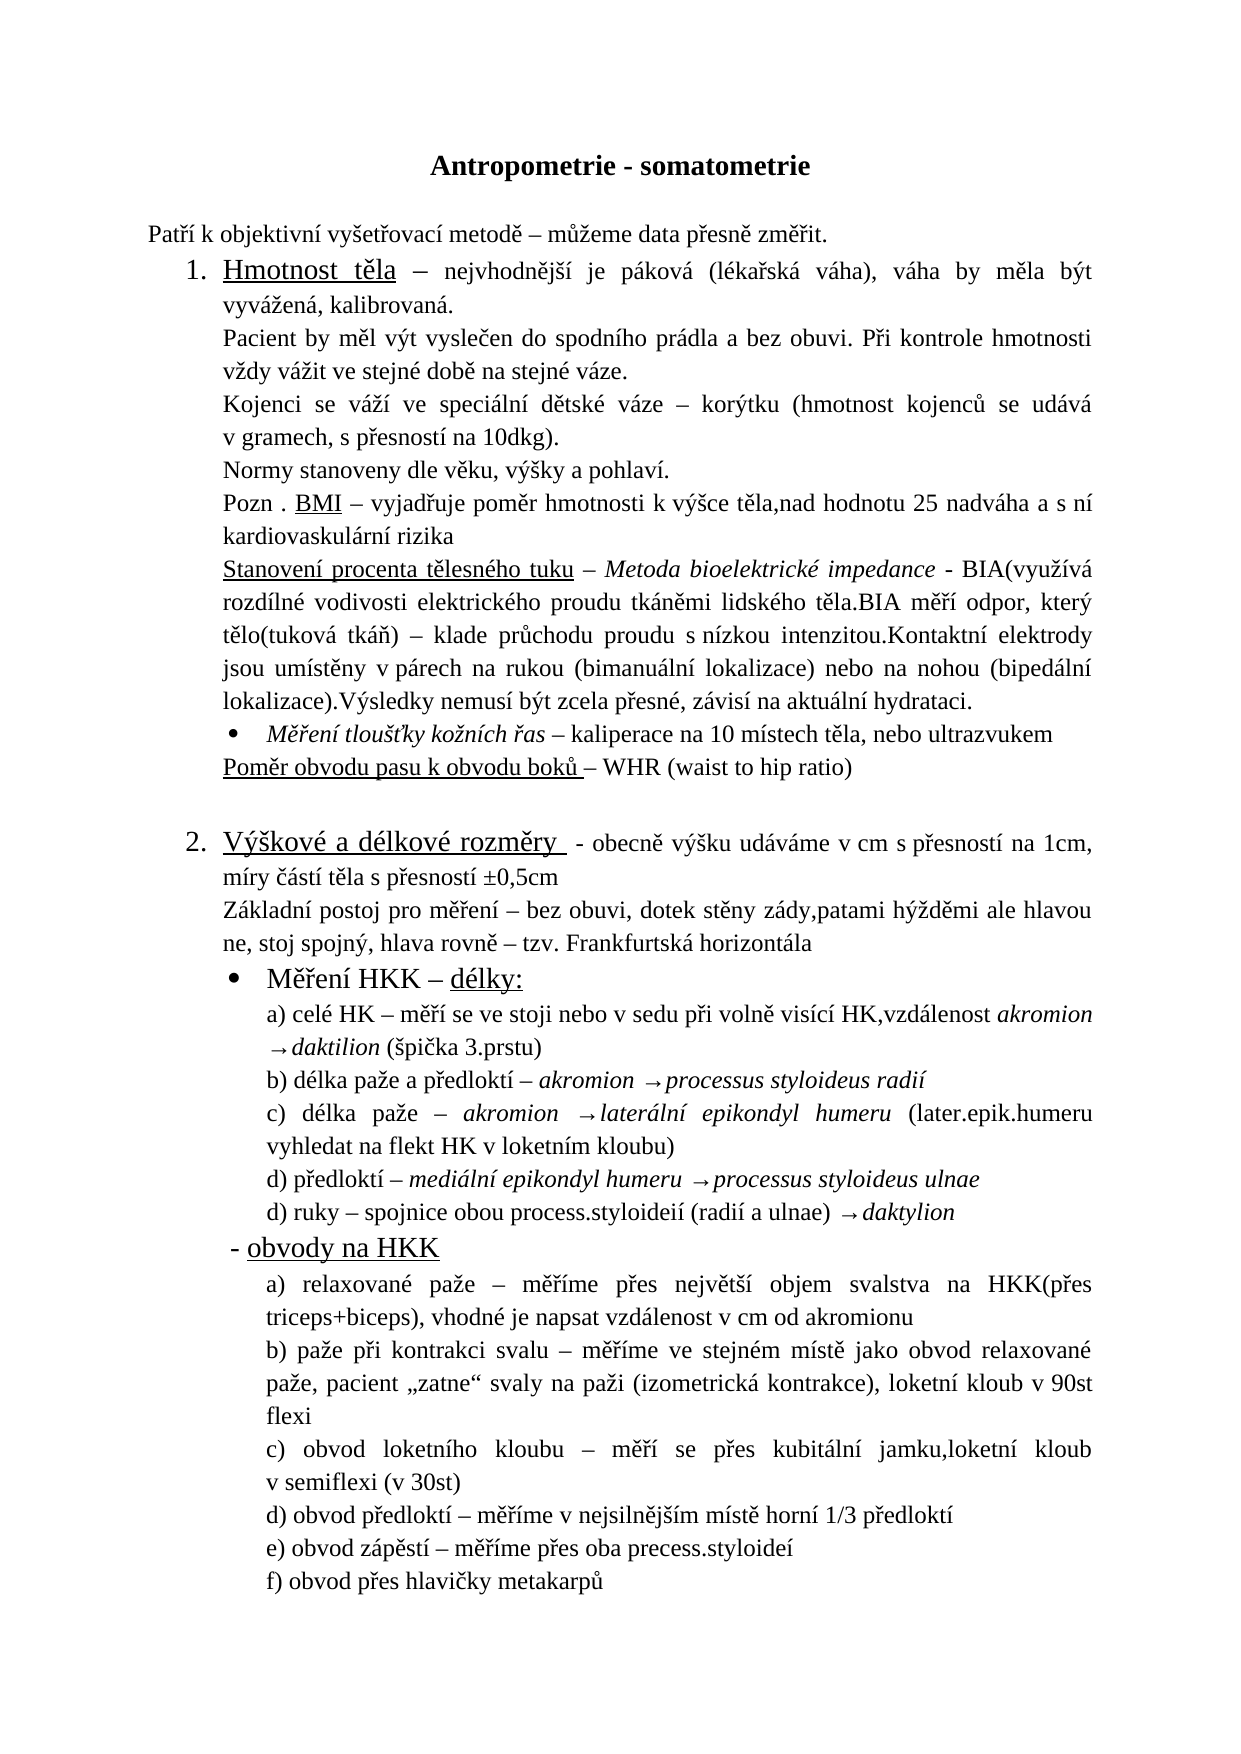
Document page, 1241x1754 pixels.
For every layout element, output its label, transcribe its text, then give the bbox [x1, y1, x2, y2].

list a) celé HK – měří se ve stoji nebo v sedu při volně visící HK,vzdálenost akromion →daktilion (špička 3.prstu) [266, 999, 1093, 1061]
list Antropometrie - somatometrie [148, 148, 1093, 181]
list Normy stanoveny dle věku, výšky a pohlaví. [223, 455, 1093, 484]
list c) délka paže – akromion →laterální epikondyl humeru (later.epik.humeru vyhledat na flekt HK v loketním kloubu) [266, 1098, 1093, 1160]
list Poměr obvodu pasu k obvodu boků – WHR (waist to hip ratio) [223, 752, 1093, 781]
list Kojenci se váží ve speciální dětské váze – korýtku (hmotnost kojenců se udává v gramech, s přesností na 10dkg). [223, 389, 1093, 451]
list Patří k objektivní vyšetřovací metodě – můžeme data přesně změřit. [148, 219, 1093, 248]
list d) předloktí – mediální epikondyl humeru →processus styloideus ulnae [266, 1164, 1093, 1193]
list Základní postoj pro měření – bez obuvi, dotek stěny zády,patami hýžděmi ale hlavou ne, stoj spojný, hlava rovně – tzv. Frankfurtská horizontála [223, 895, 1093, 956]
list Hmotnost těla – nejvhodnější je páková (lékařská váha), váha by měla být vyvážená, kalibrovaná. [185, 252, 1093, 319]
list Stanovení procenta tělesného tuku – Metoda bioelektrické impedance - BIA(využívá rozdílné vodivosti elektrického proudu tkáněmi lidského těla.BIA měří odpor, který tělo(tuková tkáň) – klade průchodu proudu s nízkou intenzitou.Kontaktní elektrody jsou umístěny v párech na rukou (bimanuální lokalizace) nebo na nohou (bipedální lokalizace).Výsledky nemusí být zcela přesné, závisí na aktuální hydrataci. [223, 554, 1093, 715]
list - obvody na HKK [223, 1231, 1093, 1264]
list Výškové a délkové rozměry - obecně výšku udáváme v cm s přesností na 1cm, míry částí těla s přesností ±0,5cm [185, 824, 1093, 890]
list f) obvod přes hlavičky metakarpů [266, 1566, 1093, 1595]
list Pozn . BMI – vyjadřuje poměr hmotnosti k výšce těla,nad hodnotu 25 nadváha a s ní kardiovaskulární rizika [223, 488, 1093, 550]
list c) obvod loketního kloubu – měří se přes kubitální jamku,loketní kloub v semiflexi (v 30st) [266, 1434, 1093, 1496]
list b) délka paže a předloktí – akromion →processus styloideus radií [266, 1065, 1093, 1094]
list Pacient by měl výt vyslečen do spodního prádla a bez obuvi. Při kontrole hmotnosti vždy vážit ve stejné době na stejné váze. [223, 323, 1093, 385]
list a) relaxované paže – měříme přes největší objem svalstva na HKK(přes triceps+biceps), vhodné je napsat vzdálenost v cm od akromionu [266, 1269, 1093, 1331]
list d) ruky – spojnice obou process.styloideií (radií a ulnae) →daktylion [266, 1197, 1093, 1226]
list Měření HKK – délky: [229, 961, 1093, 994]
list b) paže při kontrakci svalu – měříme ve stejném místě jako obvod relaxované paže, pacient „zatne“ svaly na paži (izometrická kontrakce), loketní kloub v 90st flexi [266, 1335, 1093, 1430]
list d) obvod předloktí – měříme v nejsilnějším místě horní 1/3 předloktí [266, 1500, 1093, 1529]
list e) obvod zápěstí – měříme přes oba precess.styloideí [266, 1533, 1093, 1562]
list Měření tloušťky kožních řas – kaliperace na 10 místech těla, nebo ultrazvukem [229, 719, 1093, 748]
